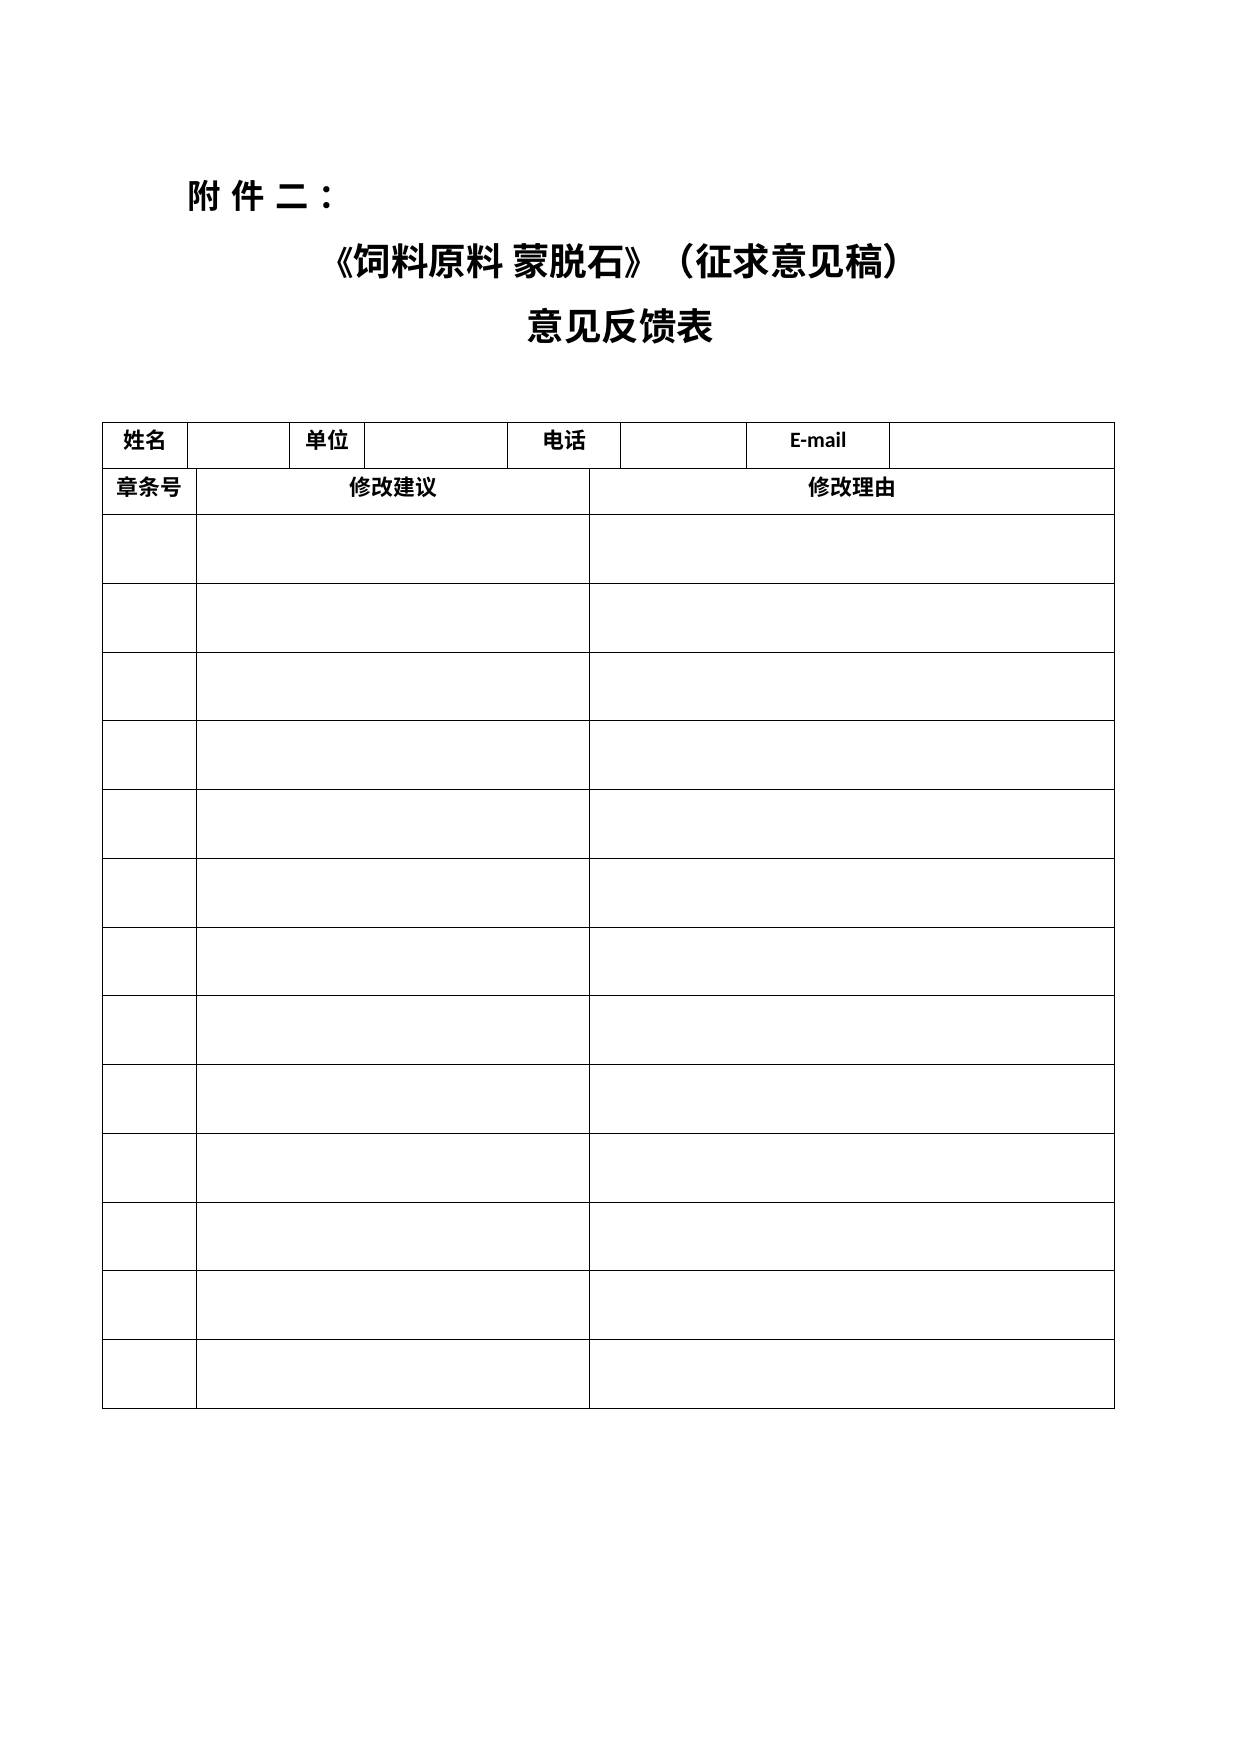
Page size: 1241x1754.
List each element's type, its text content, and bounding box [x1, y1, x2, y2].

table_cell [590, 1134, 1114, 1202]
table_cell [197, 584, 589, 652]
table_cell [103, 515, 196, 583]
table_header [621, 423, 746, 468]
table_cell [103, 653, 196, 720]
table_cell 修改建议 [197, 469, 589, 514]
table_cell [103, 996, 196, 1064]
table_cell [197, 1134, 589, 1202]
table_cell [197, 721, 589, 789]
table_cell [103, 1203, 196, 1270]
table_cell [103, 859, 196, 927]
table_cell [590, 1203, 1114, 1270]
table_cell [197, 928, 589, 995]
table_header [890, 423, 1114, 468]
table_header 单位 [290, 423, 364, 468]
table_cell [103, 928, 196, 995]
table_cell [197, 1203, 589, 1270]
table_cell [197, 1340, 589, 1408]
table_cell [590, 584, 1114, 652]
table_cell 修改理由 [590, 469, 1114, 514]
table_header [365, 423, 507, 468]
table_cell [590, 859, 1114, 927]
text 《饲料原料 蒙脱石》（征求意见稿） [187, 227, 1053, 292]
table_cell [197, 996, 589, 1064]
table_cell 章条号 [103, 469, 196, 514]
table_cell [197, 653, 589, 720]
table_cell [590, 1340, 1114, 1408]
table_cell [590, 1271, 1114, 1339]
table_cell [197, 790, 589, 858]
table_cell [590, 1065, 1114, 1133]
table_cell [197, 859, 589, 927]
table_header 电话 [508, 423, 620, 468]
table_header [188, 423, 289, 468]
table_header E-mail [747, 423, 889, 468]
table_cell [103, 1340, 196, 1408]
table_cell [590, 790, 1114, 858]
table_cell [103, 584, 196, 652]
text 意见反馈表 [187, 292, 1053, 357]
table_cell [590, 721, 1114, 789]
text 附件二： [187, 162, 1053, 227]
table_cell [103, 721, 196, 789]
table_header 姓名 [103, 423, 187, 468]
table_cell [103, 790, 196, 858]
table_cell [197, 1271, 589, 1339]
table_cell [590, 653, 1114, 720]
table_cell [197, 1065, 589, 1133]
table_cell [590, 515, 1114, 583]
table_cell [197, 515, 589, 583]
table_cell [103, 1134, 196, 1202]
table_cell [103, 1271, 196, 1339]
table_cell [590, 996, 1114, 1064]
table_cell [103, 1065, 196, 1133]
table_cell [590, 928, 1114, 995]
